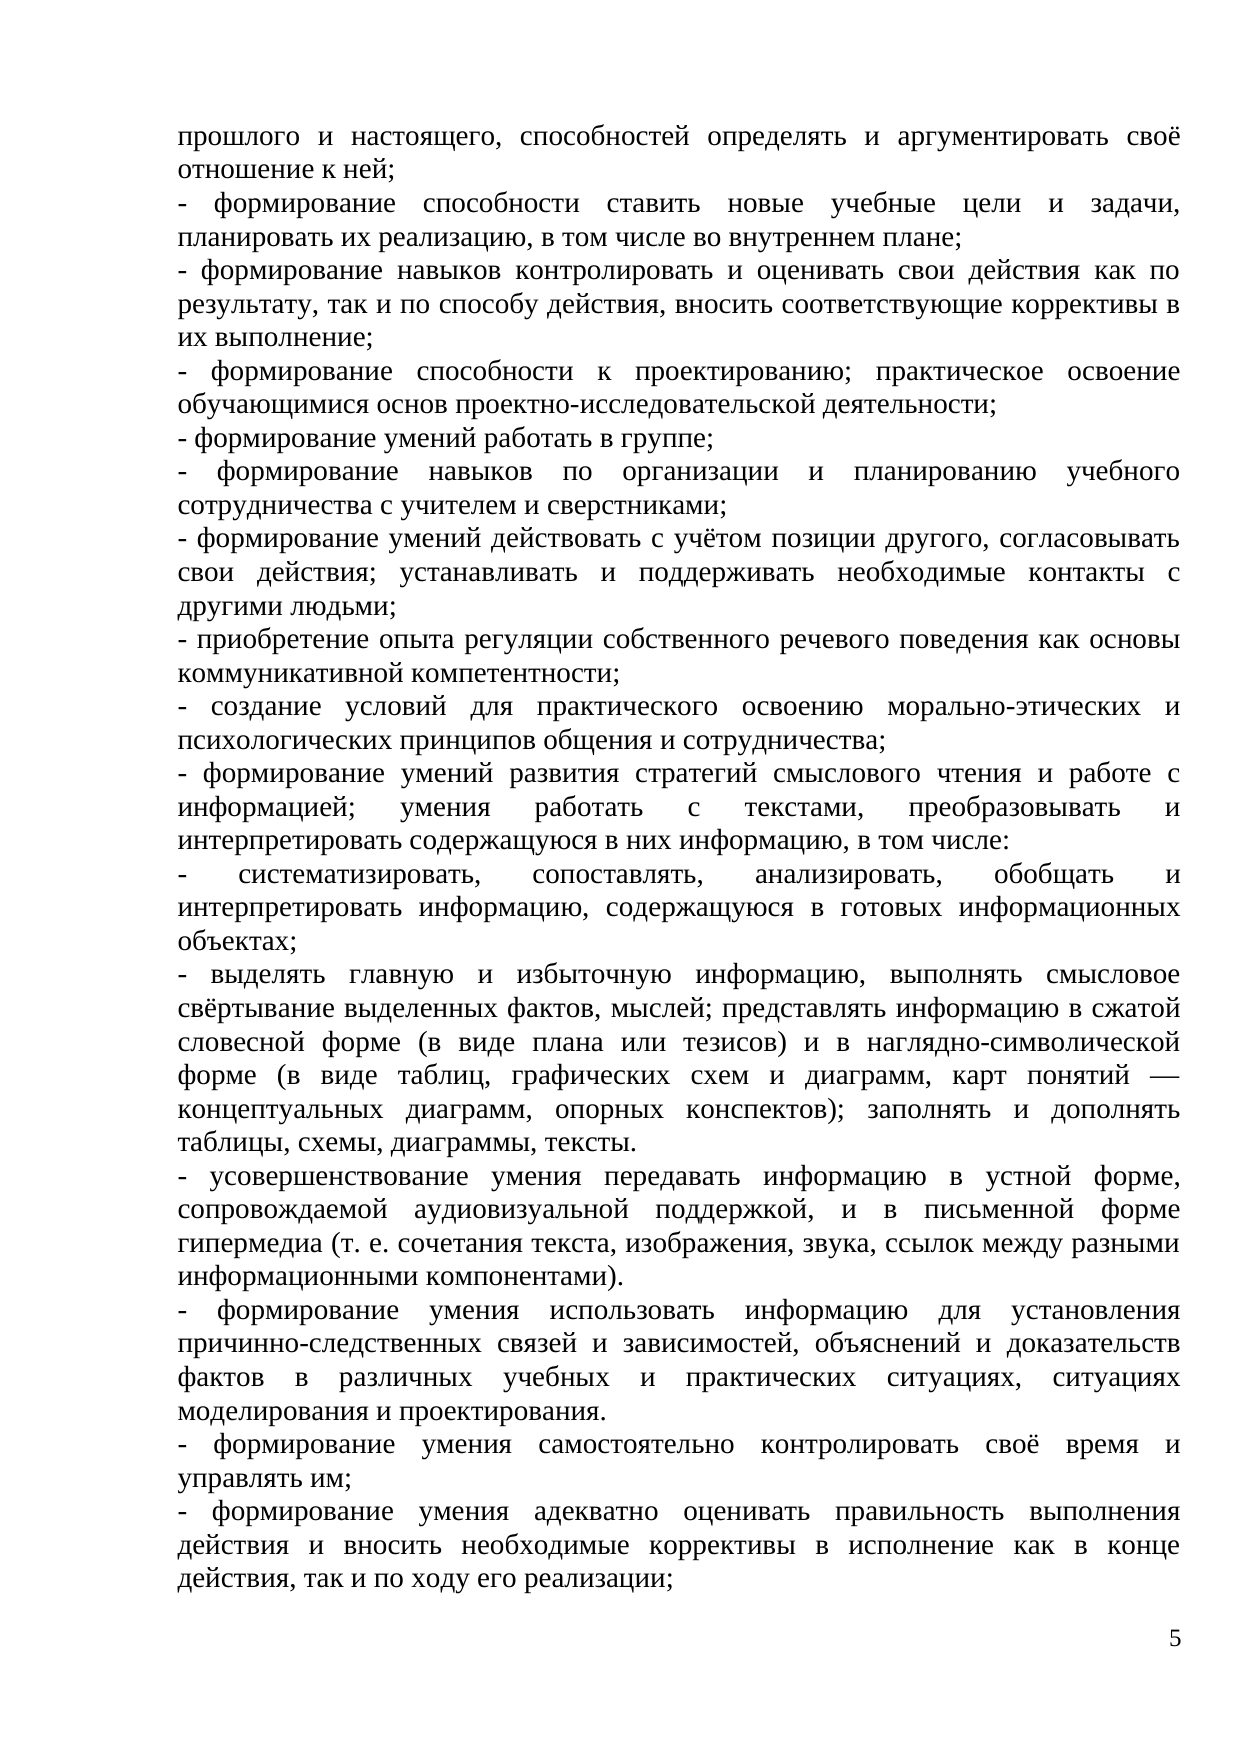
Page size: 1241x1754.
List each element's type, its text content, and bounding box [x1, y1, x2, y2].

text - формирование навыков по организации и планированию учебного сотрудничества с учителем и сверстниками; [177, 453, 1181, 521]
text - приобретение опыта регуляции собственного речевого поведения как основы коммуникативной компетентности; [177, 621, 1181, 688]
text - формирование способности к проектированию; практическое освоение обучающимися основ проектно-исследовательской деятельности; [177, 353, 1181, 420]
text - формирование умения адекватно оценивать правильность выполнения действия и вносить необходимые коррективы в исполнение как в конце действия, так и по ходу его реализации; [177, 1493, 1181, 1594]
text - формирование умений работать в группе; [177, 420, 1181, 453]
text - формирование умений действовать с учётом позиции другого, согласовывать свои действия; устанавливать и поддерживать необходимые контакты с другими людьми; [177, 521, 1181, 621]
text - формирование способности ставить новые учебные цели и задачи, планировать их реализацию, в том числе во внутреннем плане; [177, 185, 1181, 252]
text - создание условий для практического освоению морально-этических и психологических принципов общения и сотрудничества; [177, 688, 1181, 755]
text - усовершенствование умения передавать информацию в устной форме, сопровождаемой аудиовизуальной поддержкой, и в письменной форме гипермедиа (т. е. сочетания текста, изображения, звука, ссылок между разными информационными компонентами). [177, 1158, 1181, 1292]
text - выделять главную и избыточную информацию, выполнять смысловое свёртывание выделенных фактов, мыслей; представлять информацию в сжатой словесной форме (в виде плана или тезисов) и в наглядно-символической форме (в виде таблиц, графических схем и диаграмм, карт понятий — концептуальных диаграмм, опорных конспектов); заполнять и дополнять таблицы, схемы, диаграммы, тексты. [177, 957, 1181, 1158]
text - формирование умений развития стратегий смыслового чтения и работе с информацией; умения работать с текстами, преобразовывать и интерпретировать содержащуюся в них информацию, в том числе: [177, 755, 1181, 856]
text - систематизировать, сопоставлять, анализировать, обобщать и интерпретировать информацию, содержащуюся в готовых информационных объектах; [177, 856, 1181, 957]
text - формирование навыков контролировать и оценивать свои действия как по результату, так и по способу действия, вносить соответствующие коррективы в их выполнение; [177, 252, 1181, 353]
text - формирование умения использовать информацию для установления причинно-следственных связей и зависимостей, объяснений и доказательств фактов в различных учебных и практических ситуациях, ситуациях моделирования и проектирования. [177, 1292, 1181, 1426]
text - формирование умения самостоятельно контролировать своё время и управлять им; [177, 1426, 1181, 1493]
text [177, 118, 1181, 185]
